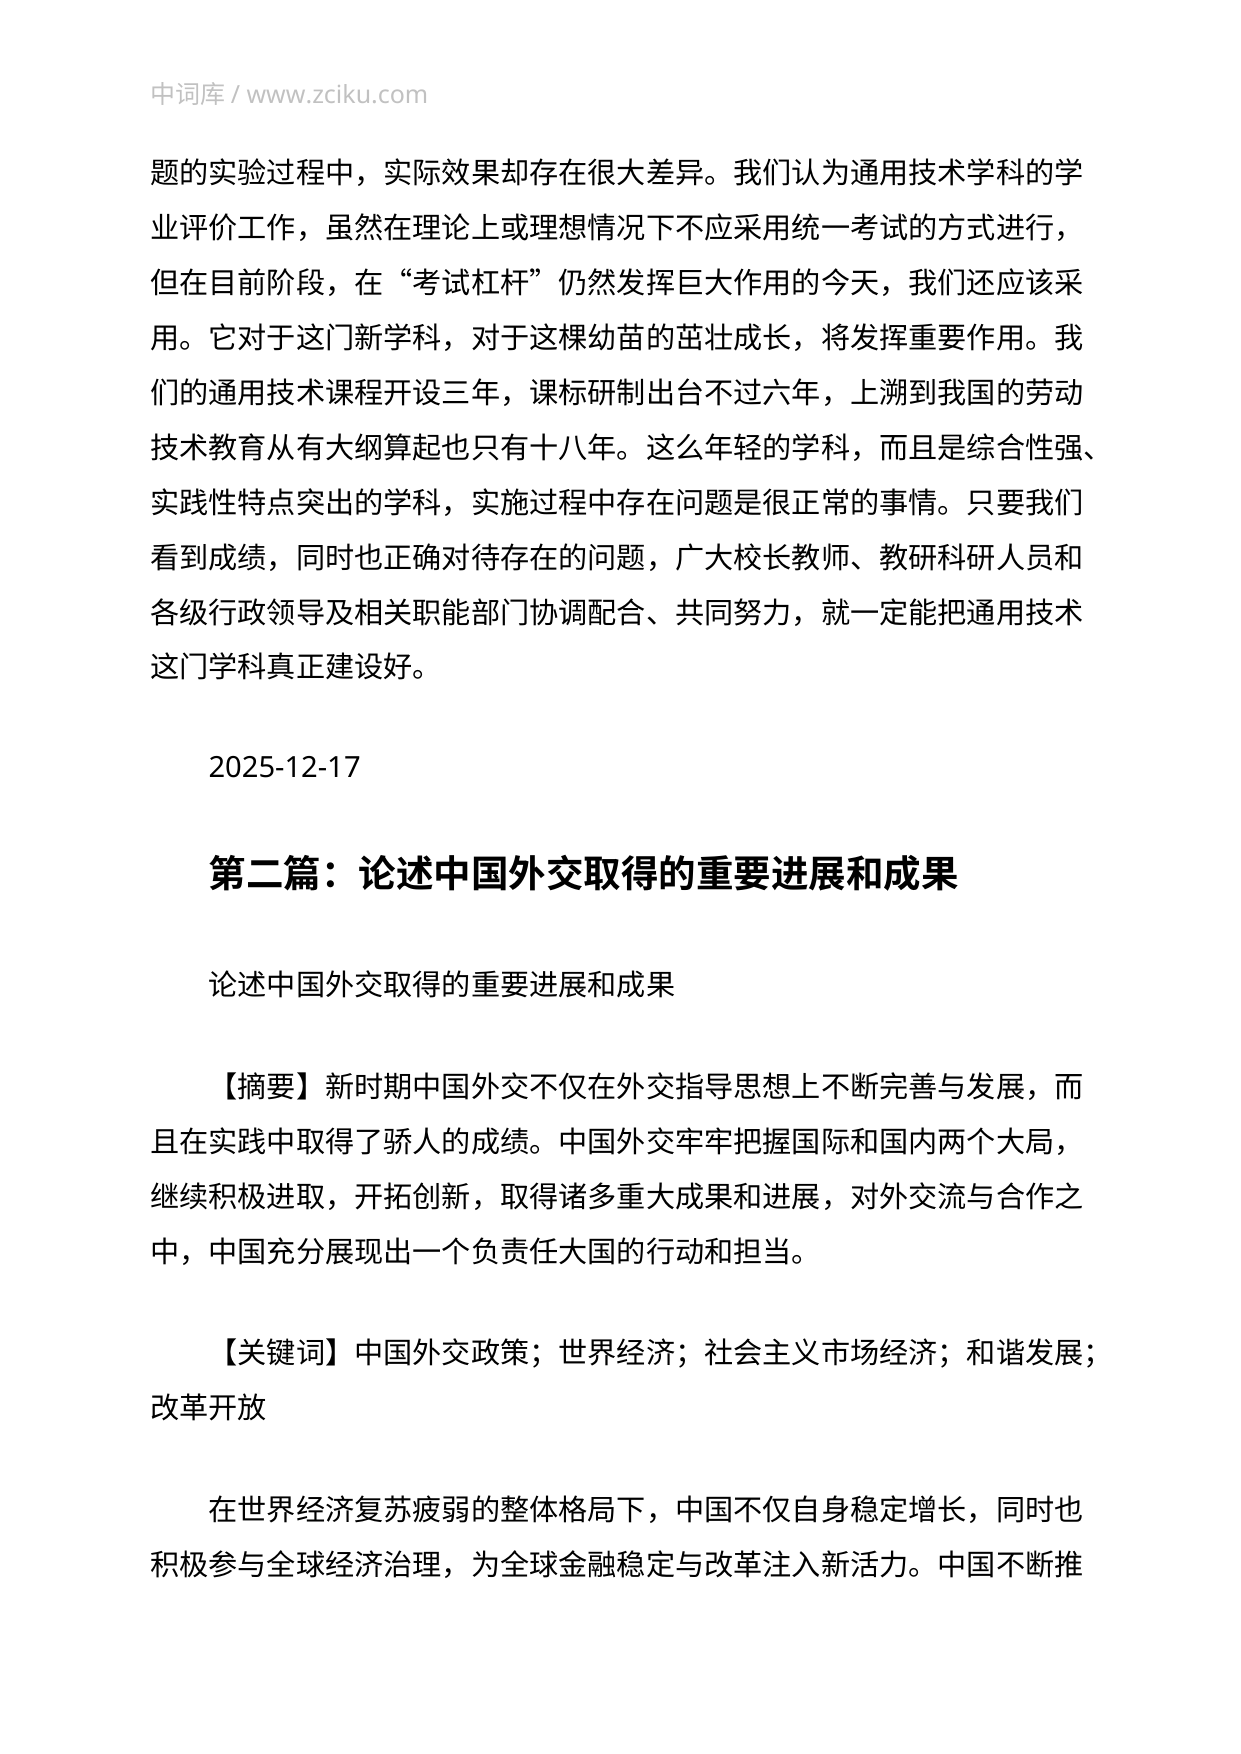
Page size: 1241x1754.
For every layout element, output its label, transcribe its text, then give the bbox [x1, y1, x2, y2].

text 【摘要】新时期中国外交不仅在外交指导思想上不断完善与发展，而且在实践中取得了骄人的成绩。中国外交牢牢把握国际和国内两个大局，继续积极进取，开拓创新，取得诸多重大成果和进展，对外交流与合作之中，中国充分展现出一个负责任大国的行动和担当。 [150, 1063, 1090, 1270]
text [150, 150, 1090, 686]
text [150, 1487, 1090, 1584]
text 2025-12-17 [150, 746, 1090, 786]
text 【关键词】中国外交政策；世界经济；社会主义市场经济；和谐发展；改革开放 [150, 1330, 1090, 1427]
text 第二篇：论述中国外交取得的重要进展和成果 [150, 844, 1090, 898]
text 论述中国外交取得的重要进展和成果 [150, 962, 1090, 1004]
